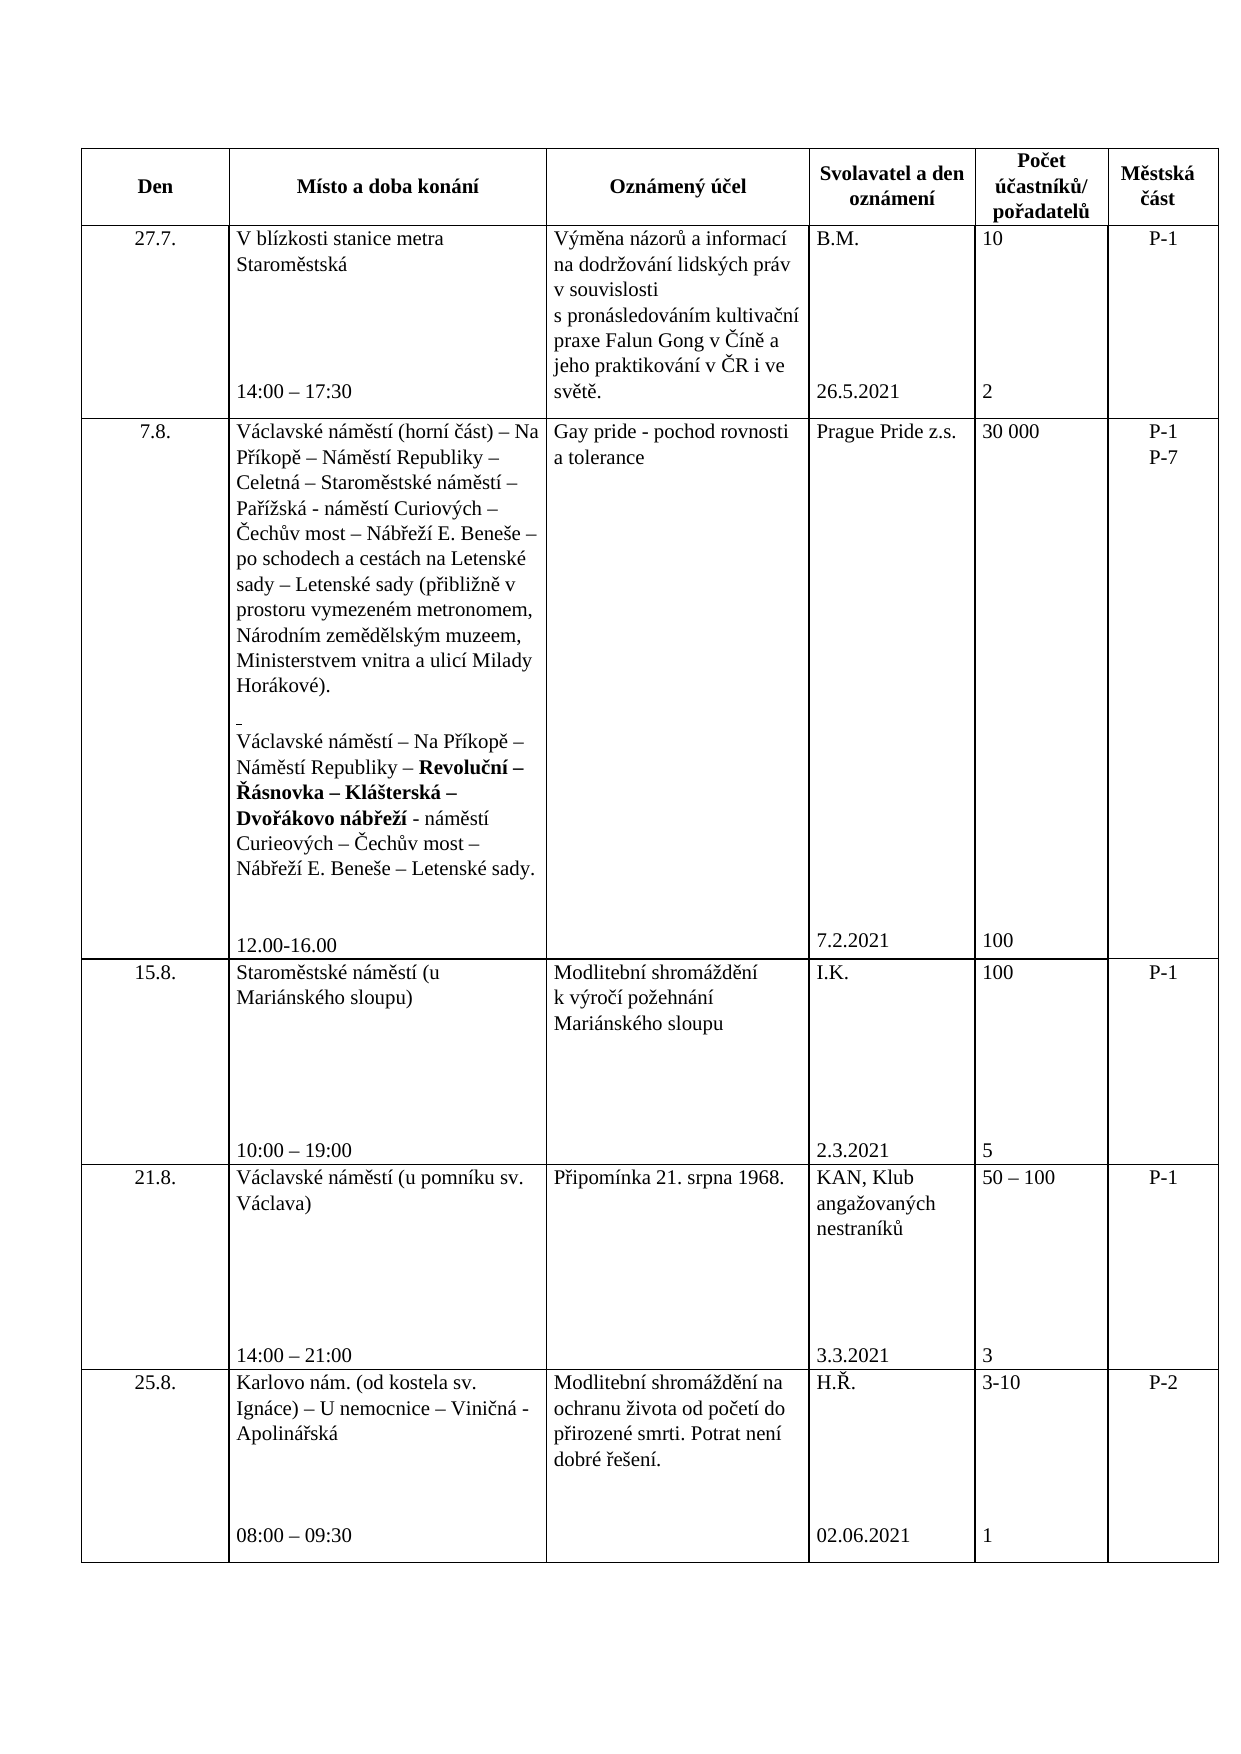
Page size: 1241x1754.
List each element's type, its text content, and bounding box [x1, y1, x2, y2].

table_cell P-1 [1109, 1165, 1218, 1369]
table_cell 27.7. [82, 226, 228, 418]
table_cell KAN, Klub angažovaných nestraníků 3.3.2021 [810, 1165, 974, 1369]
table_cell Připomínka 21. srpna 1968. [547, 1165, 808, 1369]
table_cell 3-10 1 [976, 1370, 1107, 1562]
table_cell Modlitební shromáždění k výročí požehnání Mariánského sloupu [547, 960, 808, 1163]
table_cell Modlitební shromáždění na ochranu života od početí do přirozené smrti. Potrat není dobré řešení. [547, 1370, 808, 1562]
table_cell Václavské náměstí (u pomníku sv. Václava) 14:00 – 21:00 [230, 1165, 546, 1369]
table_cell Václavské náměstí (horní část) – Na Příkopě – Náměstí Republiky – Celetná – Staroměstské náměstí – Pařížská - náměstí Curiových – Čechův most – Nábřeží E. Beneše – po schodech a cestách na Letenské sady – Letenské sady (přibližně v prostoru vymezeném metronomem, Národním zemědělským muzeem, Ministerstvem vnitra a ulicí Milady Horákové). Václavské náměstí – Na Příkopě – Náměstí Republiky – Revoluční – Řásnovka – Klášterská – Dvořákovo nábřeží - náměstí Curieových – Čechův most – Nábřeží E. Beneše – Letenské sady. 12.00-16.00 [230, 419, 546, 958]
table_header Oznámený účel [547, 149, 809, 225]
table_cell 50 – 100 3 [976, 1165, 1107, 1369]
table_cell Karlovo nám. (od kostela sv. Ignáce) – U nemocnice – Viničná - Apolinářská 08:00 – 09:30 [230, 1370, 546, 1562]
table_cell 15.8. [82, 960, 228, 1163]
table_cell 21.8. [82, 1165, 228, 1369]
table_header Den [82, 149, 229, 225]
table_cell Staroměstské náměstí (u Mariánského sloupu) 10:00 – 19:00 [230, 960, 546, 1163]
table_cell 30 000 100 [976, 419, 1107, 958]
table_header Městská část [1109, 149, 1218, 225]
table_cell P-2 [1109, 1370, 1218, 1562]
table_cell P-1 P-7 [1109, 419, 1218, 958]
table_cell Gay pride - pochod rovnosti a tolerance [547, 419, 808, 958]
table_cell Prague Pride z.s. 7.2.2021 [810, 419, 974, 958]
table_cell H.Ř. 02.06.2021 [810, 1370, 974, 1562]
table_cell 100 5 [976, 960, 1107, 1163]
table_cell 10 2 [976, 226, 1107, 418]
table_cell 7.8. [82, 419, 228, 958]
table_header Počet účastníků/ pořadatelů [976, 149, 1108, 225]
table_header Svolavatel a den oznámení [810, 149, 975, 225]
table_cell I.K. 2.3.2021 [810, 960, 974, 1163]
table_cell B.M. 26.5.2021 [810, 226, 974, 418]
table_header Místo a doba konání [230, 149, 546, 225]
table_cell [547, 226, 808, 418]
table_cell 25.8. [82, 1370, 228, 1562]
table_cell P-1 [1109, 959, 1218, 1163]
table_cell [230, 226, 546, 418]
table_cell P-1 [1109, 226, 1218, 418]
